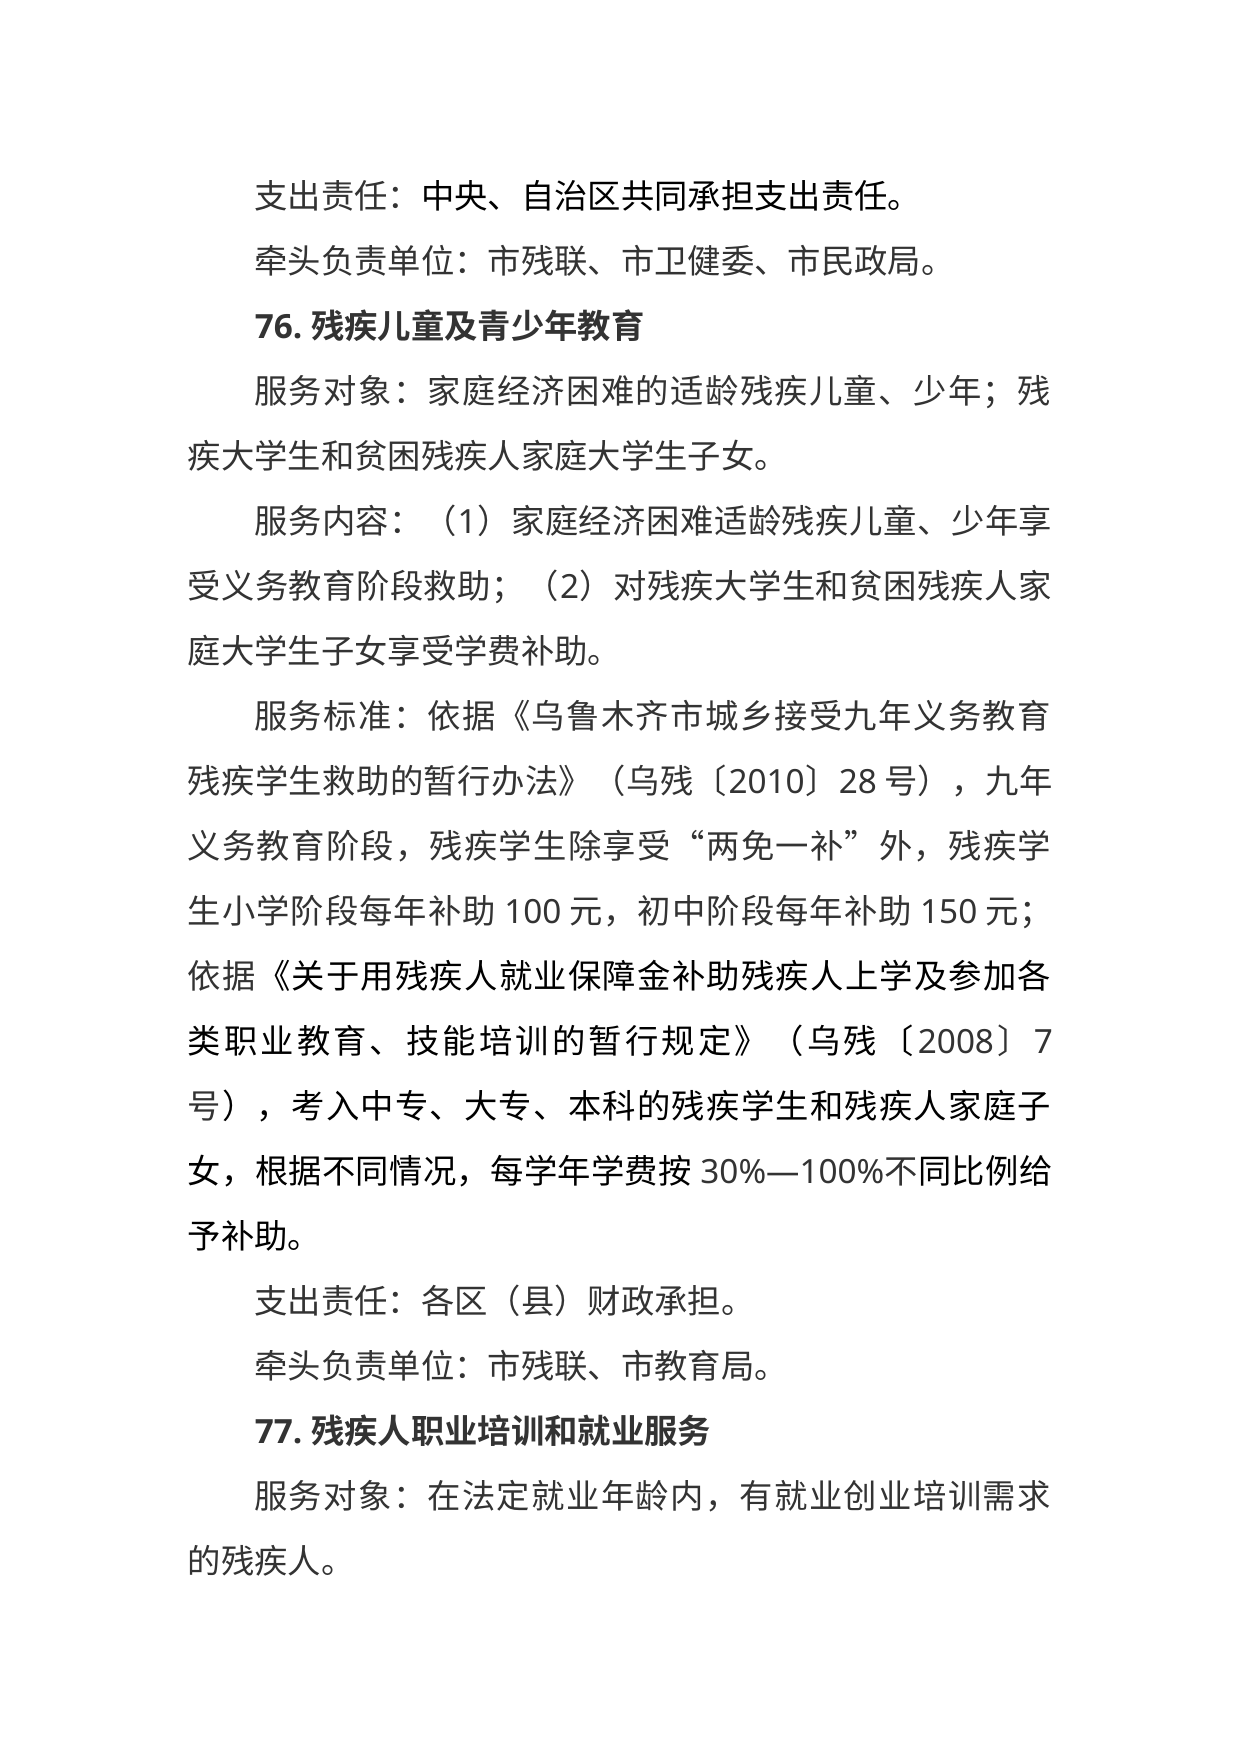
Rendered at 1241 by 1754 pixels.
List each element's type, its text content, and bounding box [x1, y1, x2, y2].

text 牵头负责单位：市残联、市卫健委、市民政局。 [187, 227, 1053, 292]
text 牵头负责单位：市残联、市教育局。 [187, 1332, 1053, 1397]
text 服务对象：在法定就业年龄内，有就业创业培训需求的残疾人。 [187, 1462, 1053, 1592]
text 服务对象：家庭经济困难的适龄残疾儿童、少年；残疾大学生和贫困残疾人家庭大学生子女。 [187, 357, 1053, 487]
text 服务标准：依据《乌鲁木齐市城乡接受九年义务教育残疾学生救助的暂行办法》（乌残〔2010〕28号），九年义务教育阶段，残疾学生除享受“两免一补”外，残疾学生小学阶段每年补助100元，初中阶段每年补助150元；依据《关于用残疾人就业保障金补助残疾人上学及参加各类职业教育、技能培训的暂行规定》（乌残〔2008〕7号），考入中专、大专、本科的残疾学生和残疾人家庭子女，根据不同情况，每学年学费按30%—100%不同比例给予补助。 [187, 682, 1053, 1267]
text 支出责任：各区（县）财政承担。 [187, 1267, 1053, 1332]
text 77. 残疾人职业培训和就业服务 [187, 1397, 1053, 1462]
text 支出责任：中央、自治区共同承担支出责任。 [187, 162, 1053, 227]
text 76. 残疾儿童及青少年教育 [187, 292, 1053, 357]
text 服务内容：（1）家庭经济困难适龄残疾儿童、少年享受义务教育阶段救助；（2）对残疾大学生和贫困残疾人家庭大学生子女享受学费补助。 [187, 487, 1053, 682]
